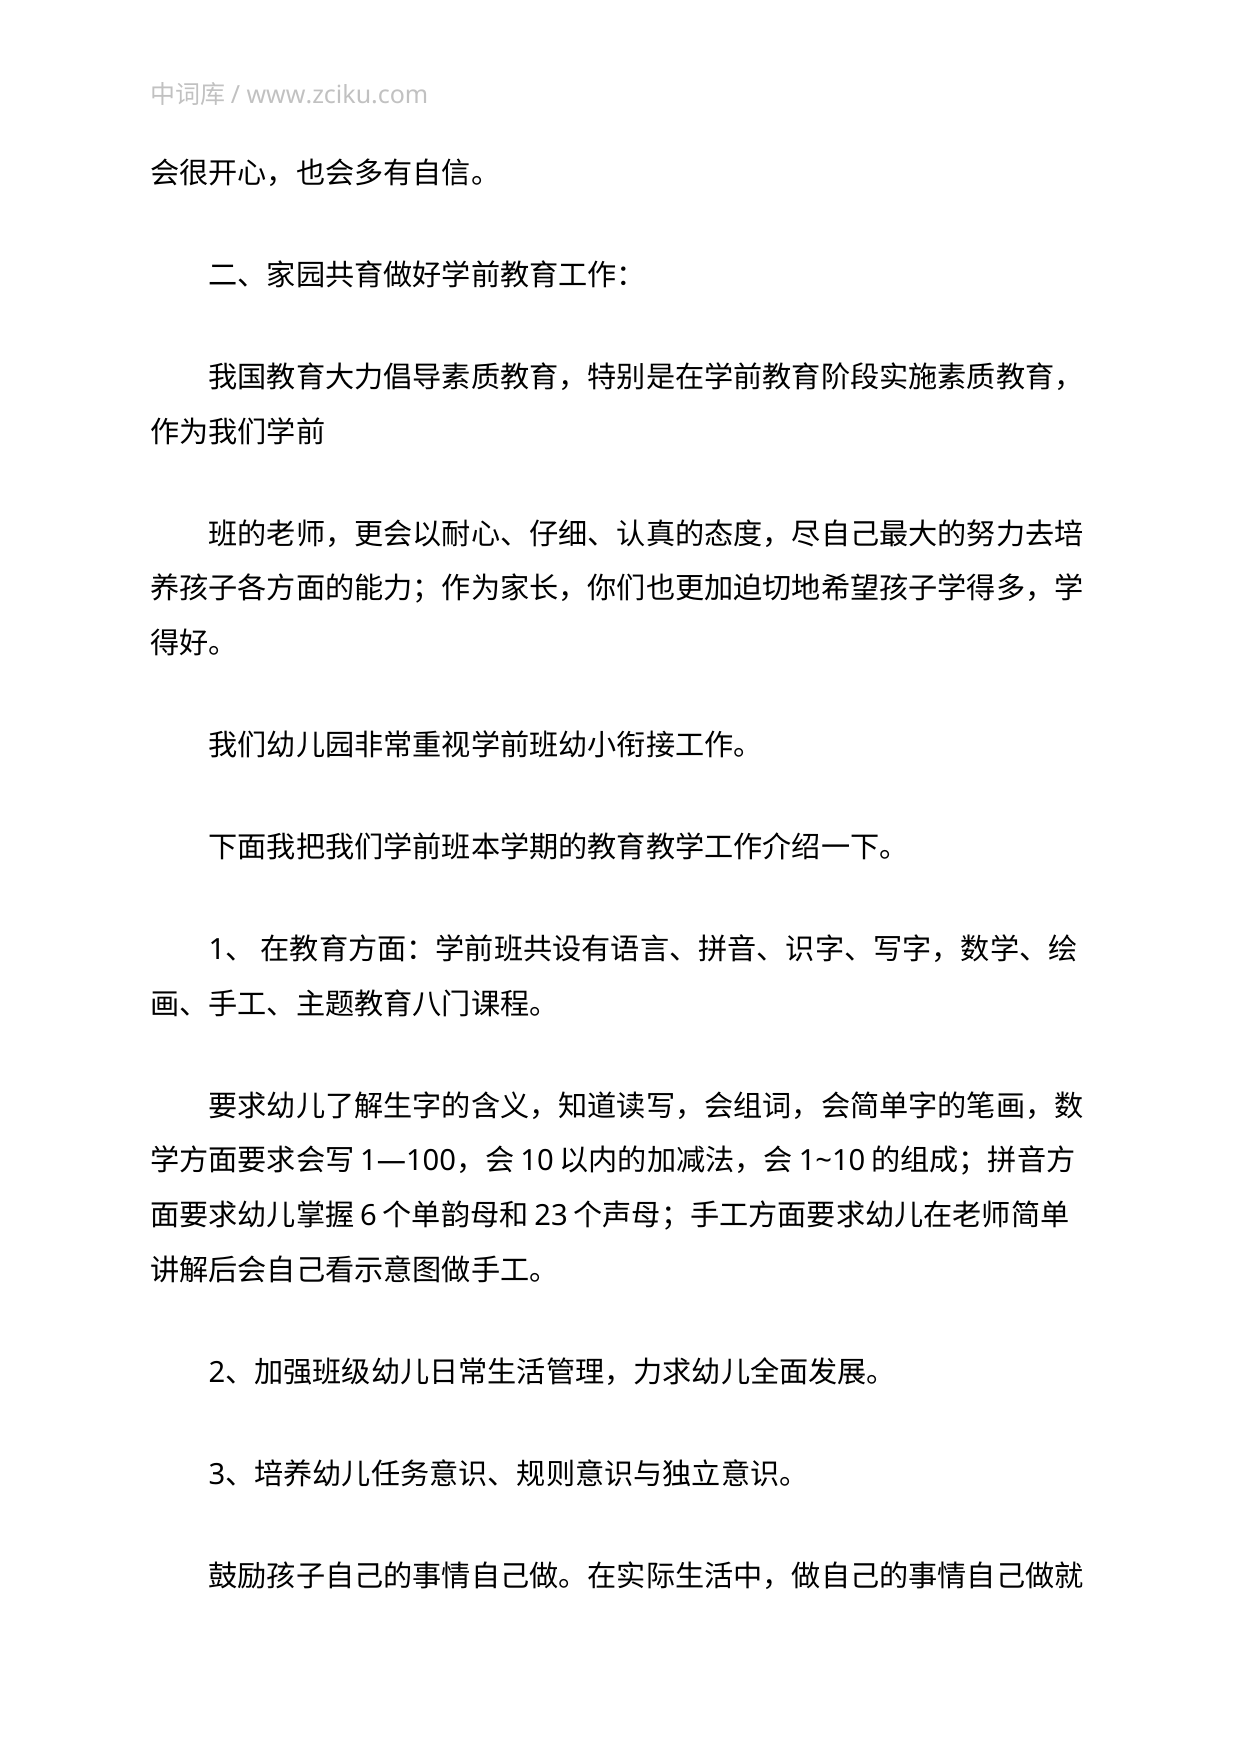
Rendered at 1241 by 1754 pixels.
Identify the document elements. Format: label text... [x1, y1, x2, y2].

text 下面我把我们学前班本学期的教育教学工作介绍一下。 [150, 823, 1090, 866]
text 1、 在教育方面：学前班共设有语言、拼音、识字、写字，数学、绘画、手工、主题教育八门课程。 [150, 925, 1090, 1023]
text 二、家园共育做好学前教育工作： [150, 252, 1090, 294]
text 我国教育大力倡导素质教育，特别是在学前教育阶段实施素质教育，作为我们学前 [150, 353, 1090, 451]
text 我们幼儿园非常重视学前班幼小衔接工作。 [150, 722, 1090, 764]
text 班的老师，更会以耐心、仔细、认真的态度，尽自己最大的努力去培养孩子各方面的能力；作为家长，你们也更加迫切地希望孩子学得多，学得好。 [150, 510, 1090, 662]
text 要求幼儿了解生字的含义，知道读写，会组词，会简单字的笔画，数学方面要求会写1—100，会10以内的加减法，会1~10的组成；拼音方面要求幼儿掌握6个单韵母和23个声母；手工方面要求幼儿在老师简单讲解后会自己看示意图做手工。 [150, 1082, 1090, 1289]
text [150, 150, 1090, 192]
text 3、培养幼儿任务意识、规则意识与独立意识。 [150, 1451, 1090, 1493]
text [150, 1553, 1090, 1595]
text 2、加强班级幼儿日常生活管理，力求幼儿全面发展。 [150, 1349, 1090, 1391]
